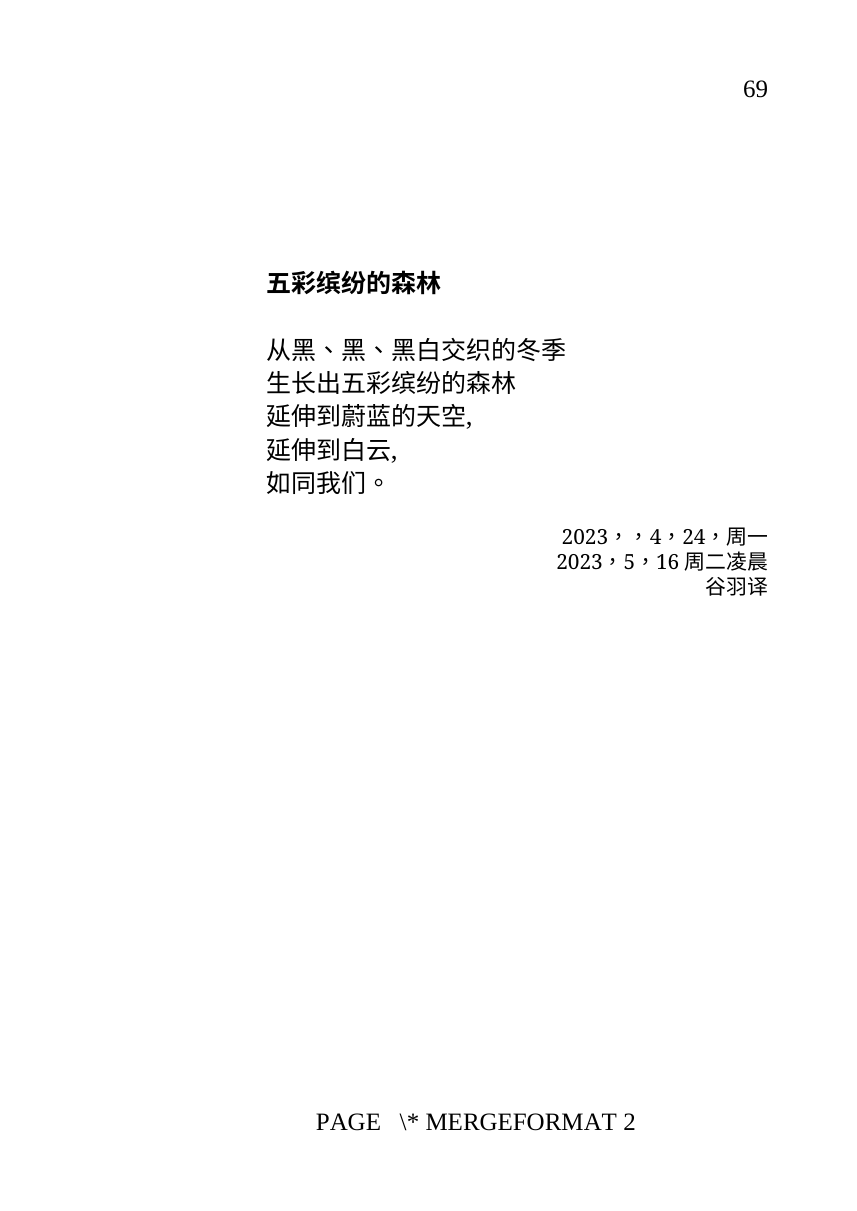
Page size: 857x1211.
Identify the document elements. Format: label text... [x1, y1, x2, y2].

text 延伸到蔚蓝的天空, [266, 399, 768, 432]
text 2023，，4，24，周一 [266, 524, 768, 549]
text 如同我们。 [266, 466, 768, 499]
text 五彩缤纷的森林 [266, 266, 768, 299]
text 谷羽译 [266, 574, 768, 599]
text 延伸到白云, [266, 432, 768, 466]
text 2023，5，16 周二凌晨 [266, 549, 768, 574]
text 从黑、黑、黑白交织的冬季 [266, 332, 768, 366]
text 生长出五彩缤纷的森林 [266, 366, 768, 399]
